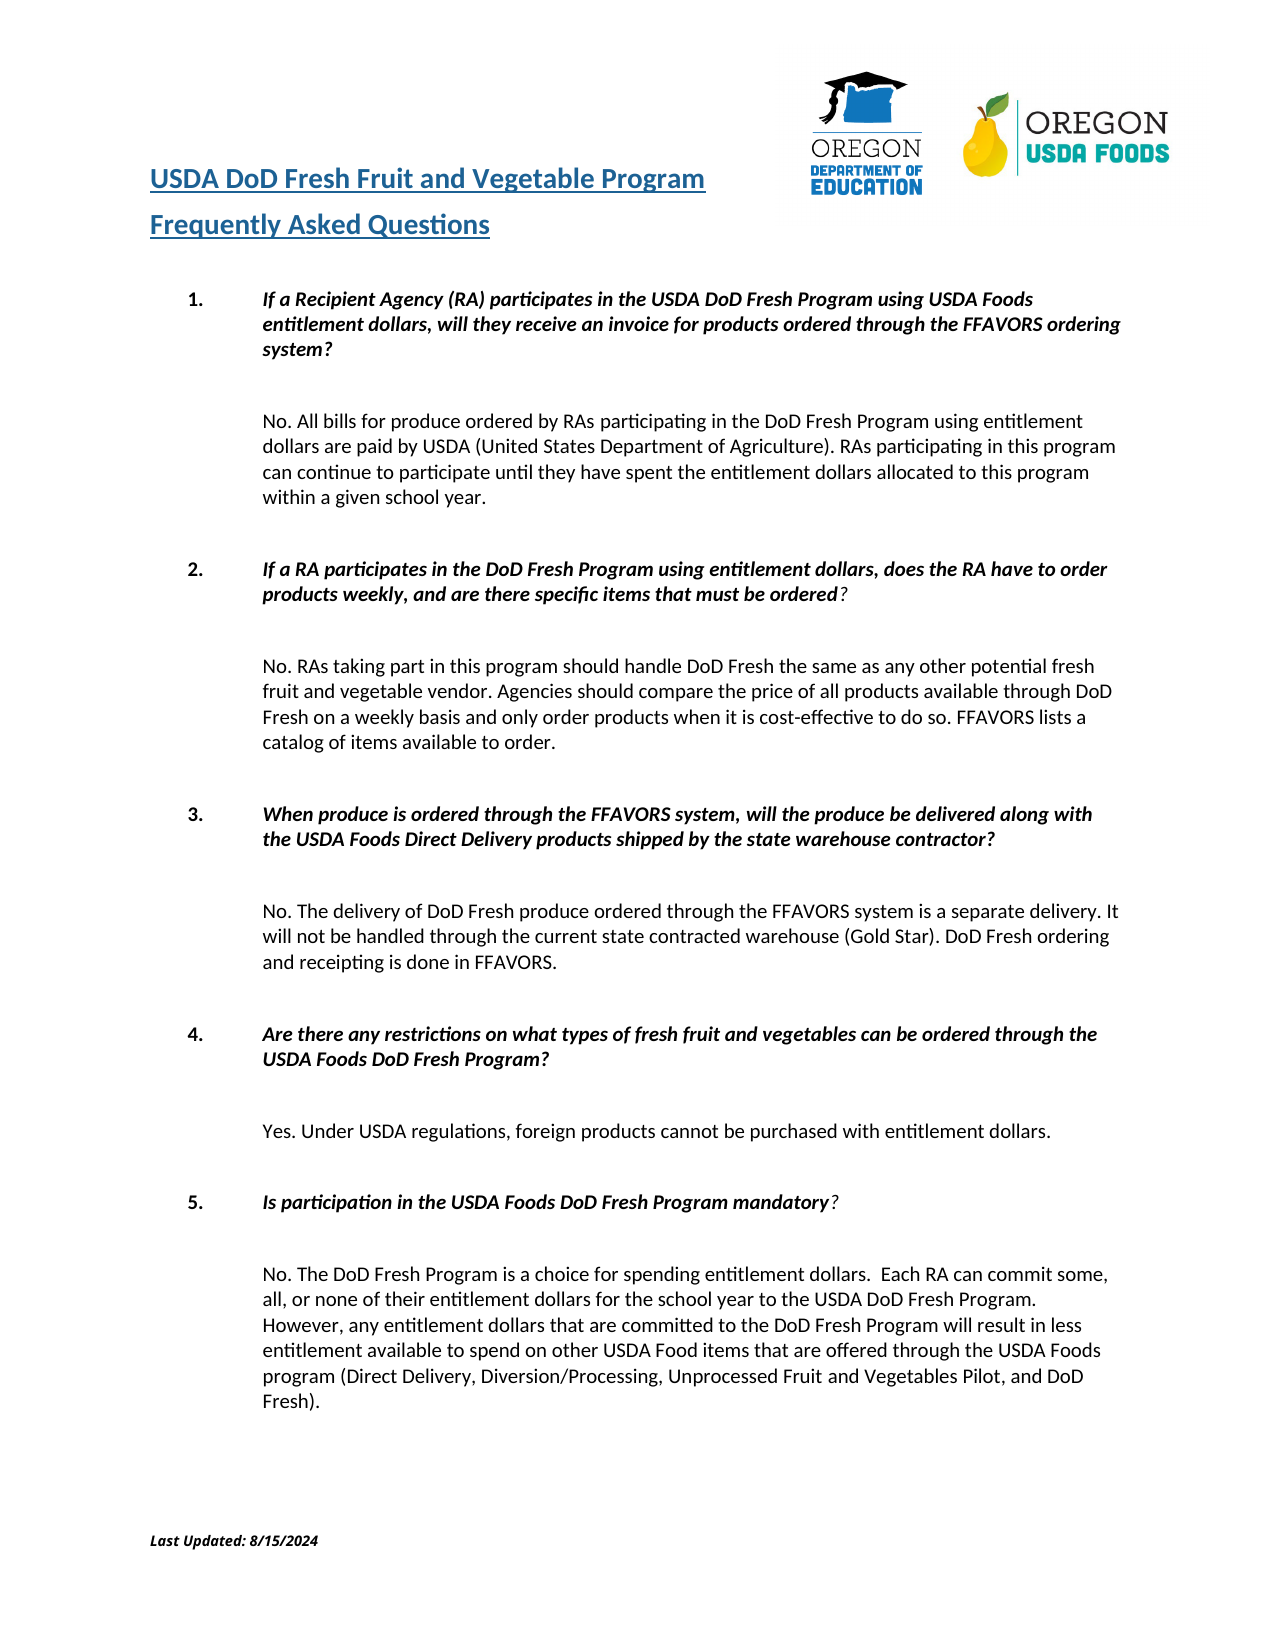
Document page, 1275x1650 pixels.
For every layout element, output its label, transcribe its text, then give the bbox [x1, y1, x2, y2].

text USDA DoD Fresh Fruit and Vegetable Program [150, 160, 1125, 196]
text No. The DoD Fresh Program is a choice for spending entitlement dollars. Each RA can commit some, all, or none of their entitlement dollars for the school year to the USDA DoD Fresh Program. However, any entitlement dollars that are committed to the DoD Fresh Program will result in less entitlement available to spend on other USDA Food items that are offered through the USDA Foods program (Direct Delivery, Diversion/Processing, Unprocessed Fruit and Vegetables Pilot, and DoD Fresh). [262, 1261, 1125, 1414]
picture [775, 44, 1211, 226]
list If a Recipient Agency (RA) participates in the USDA DoD Fresh Program using USDA Foods entitlement dollars, will they receive an invoice for products ordered through the FFAVORS ordering system? [187, 286, 1125, 362]
list If a RA participates in the DoD Fresh Program using entitlement dollars, does the RA have to order products weekly, and are there specific items that must be ordered? [187, 556, 1125, 607]
text No. RAs taking part in this program should handle DoD Fresh the same as any other potential fresh fruit and vegetable vendor. Agencies should compare the price of all products available through DoD Fresh on a weekly basis and only order products when it is cost-effective to do so. FFAVORS lists a catalog of items available to order. [262, 653, 1125, 755]
text Yes. Under USDA regulations, foreign products cannot be purchased with entitlement dollars. [262, 1118, 1125, 1143]
text No. All bills for produce ordered by RAs participating in the DoD Fresh Program using entitlement dollars are paid by USDA (United States Department of Agriculture). RAs participating in this program can continue to participate until they have spent the entitlement dollars allocated to this program within a given school year. [262, 408, 1125, 510]
list When produce is ordered through the FFAVORS system, will the produce be delivered along with the USDA Foods Direct Delivery products shipped by the state warehouse contractor? [187, 801, 1125, 852]
text No. The delivery of DoD Fresh produce ordered through the FFAVORS system is a separate delivery. It will not be handled through the current state contracted warehouse (Gold Star). DoD Fresh ordering and receipting is done in FFAVORS. [262, 898, 1125, 974]
text Frequently Asked Questions [150, 206, 1125, 242]
list Is participation in the USDA Foods DoD Fresh Program mandatory? [187, 1189, 1125, 1215]
list Are there any restrictions on what types of fresh fruit and vegetables can be ordered through the USDA Foods DoD Fresh Program? [187, 1021, 1125, 1072]
